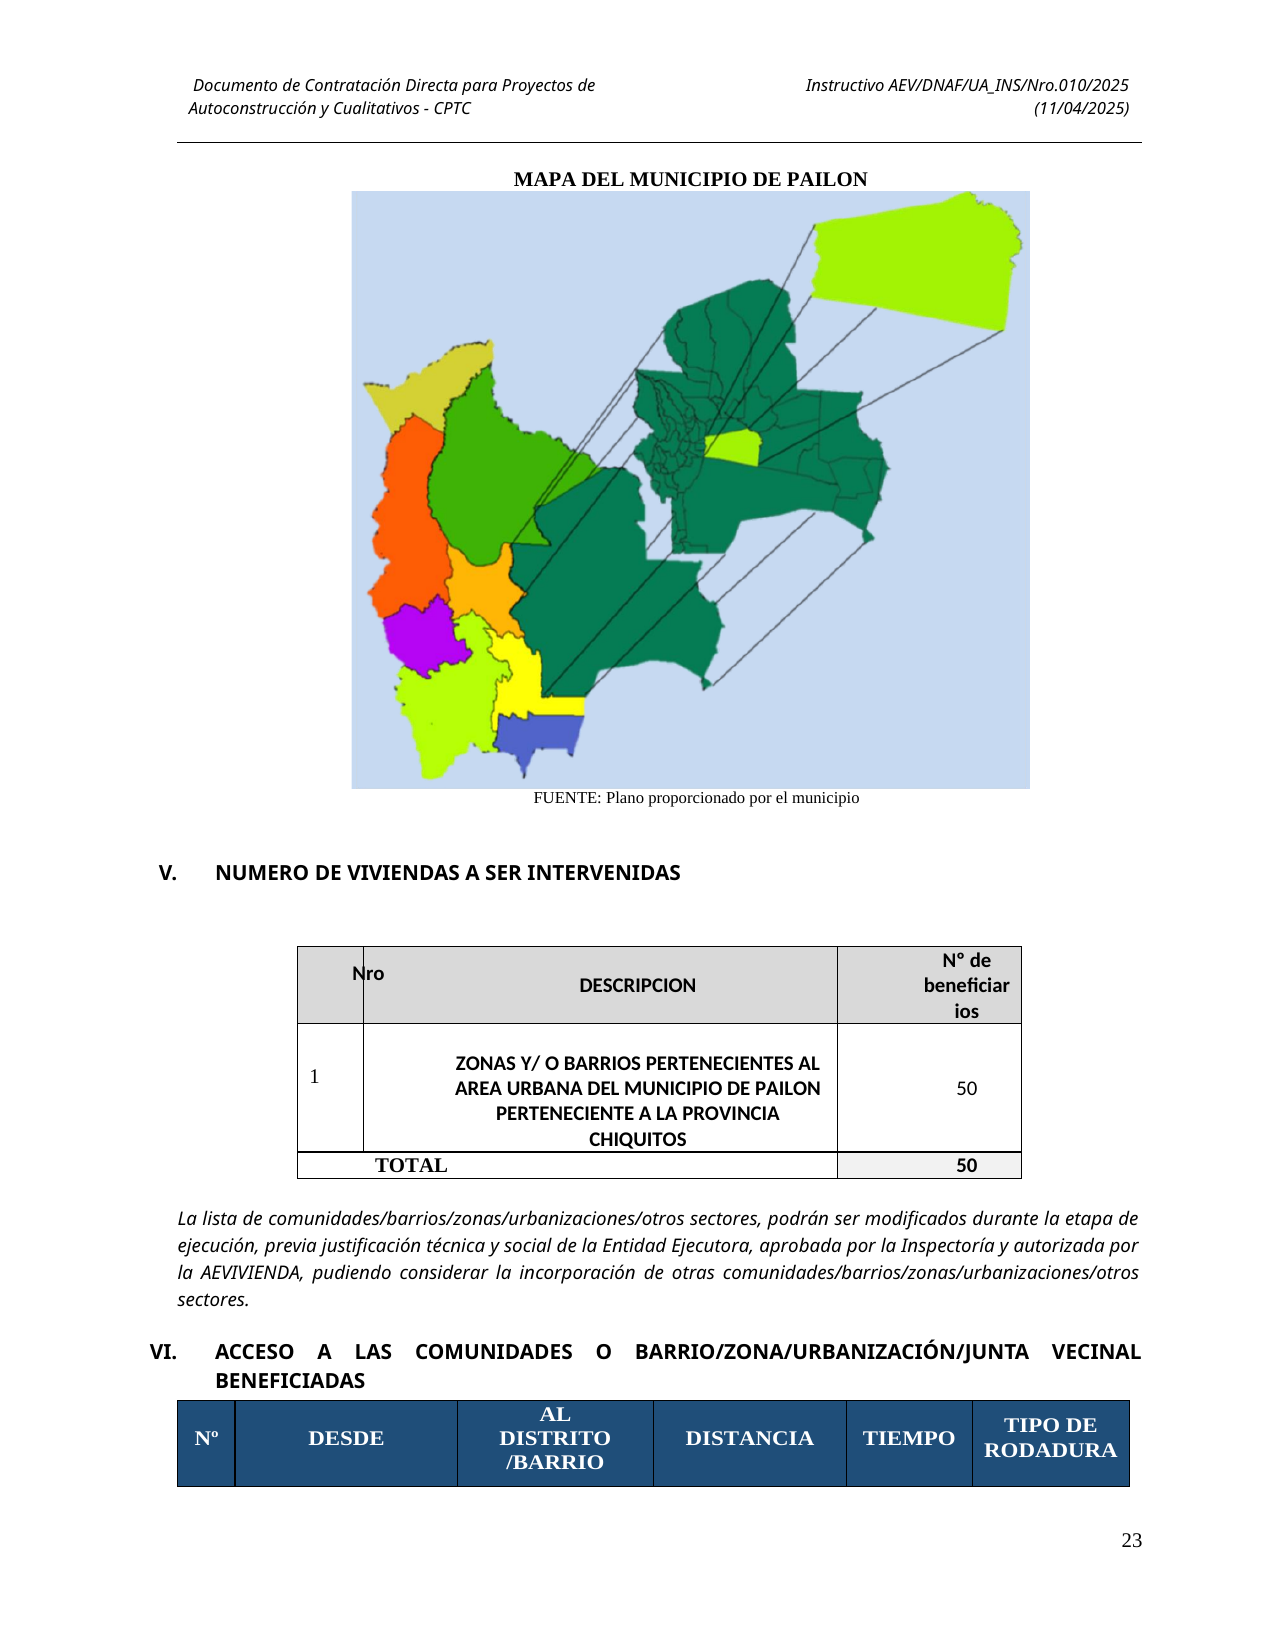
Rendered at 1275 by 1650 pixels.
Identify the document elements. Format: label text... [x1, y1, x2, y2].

text FUENTE: Plano proporcionado por el municipio [177, 788, 1142, 807]
table_header Nº de beneficiarios [838, 947, 1021, 1023]
picture [351, 191, 1030, 789]
table_cell ZONAS Y/ O BARRIOS PERTENECIENTES AL AREA URBANA DEL MUNICIPIO DE PAILON PERTENECIENTE A LA PROVINCIA CHIQUITOS [364, 1024, 837, 1151]
table_header TIPO DE RODADURA [973, 1401, 1129, 1486]
table_header Nº [178, 1401, 234, 1486]
table_header DESDE [236, 1401, 457, 1486]
list ACCESO A LAS COMUNIDADES O BARRIO/ZONA/URBANIZACIÓN/JUNTA VECINAL BENEFICIADAS [177, 1337, 1142, 1394]
table_cell 50 [838, 1024, 1021, 1151]
table_cell 1 [298, 1024, 363, 1151]
list MAPA DEL MUNICIPIO DE PAILON [239, 167, 1142, 191]
table_cell [298, 1153, 364, 1178]
table_cell TOTAL [364, 1153, 837, 1178]
table_header DISTANCIA [654, 1401, 846, 1486]
table_cell 50 [838, 1153, 1021, 1178]
table_header AL DISTRITO /BARRIO [458, 1401, 653, 1486]
table_header DESCRIPCION [364, 947, 837, 1023]
text La lista de comunidades/barrios/zonas/urbanizaciones/otros sectores, podrán ser modificados durante la etapa de ejecución, previa justificación técnica y social de la Entidad Ejecutora, aprobada por la Inspectoría y autorizada por la AEVIVIENDA, pudiendo considerar la incorporación de otras comunidades/barrios/zonas/urbanizaciones/otros sectores. [177, 1204, 1142, 1312]
table_header Nro. [298, 947, 363, 1023]
list NUMERO DE VIVIENDAS A SER INTERVENIDAS [177, 858, 1142, 886]
table_header TIEMPO [847, 1401, 972, 1486]
